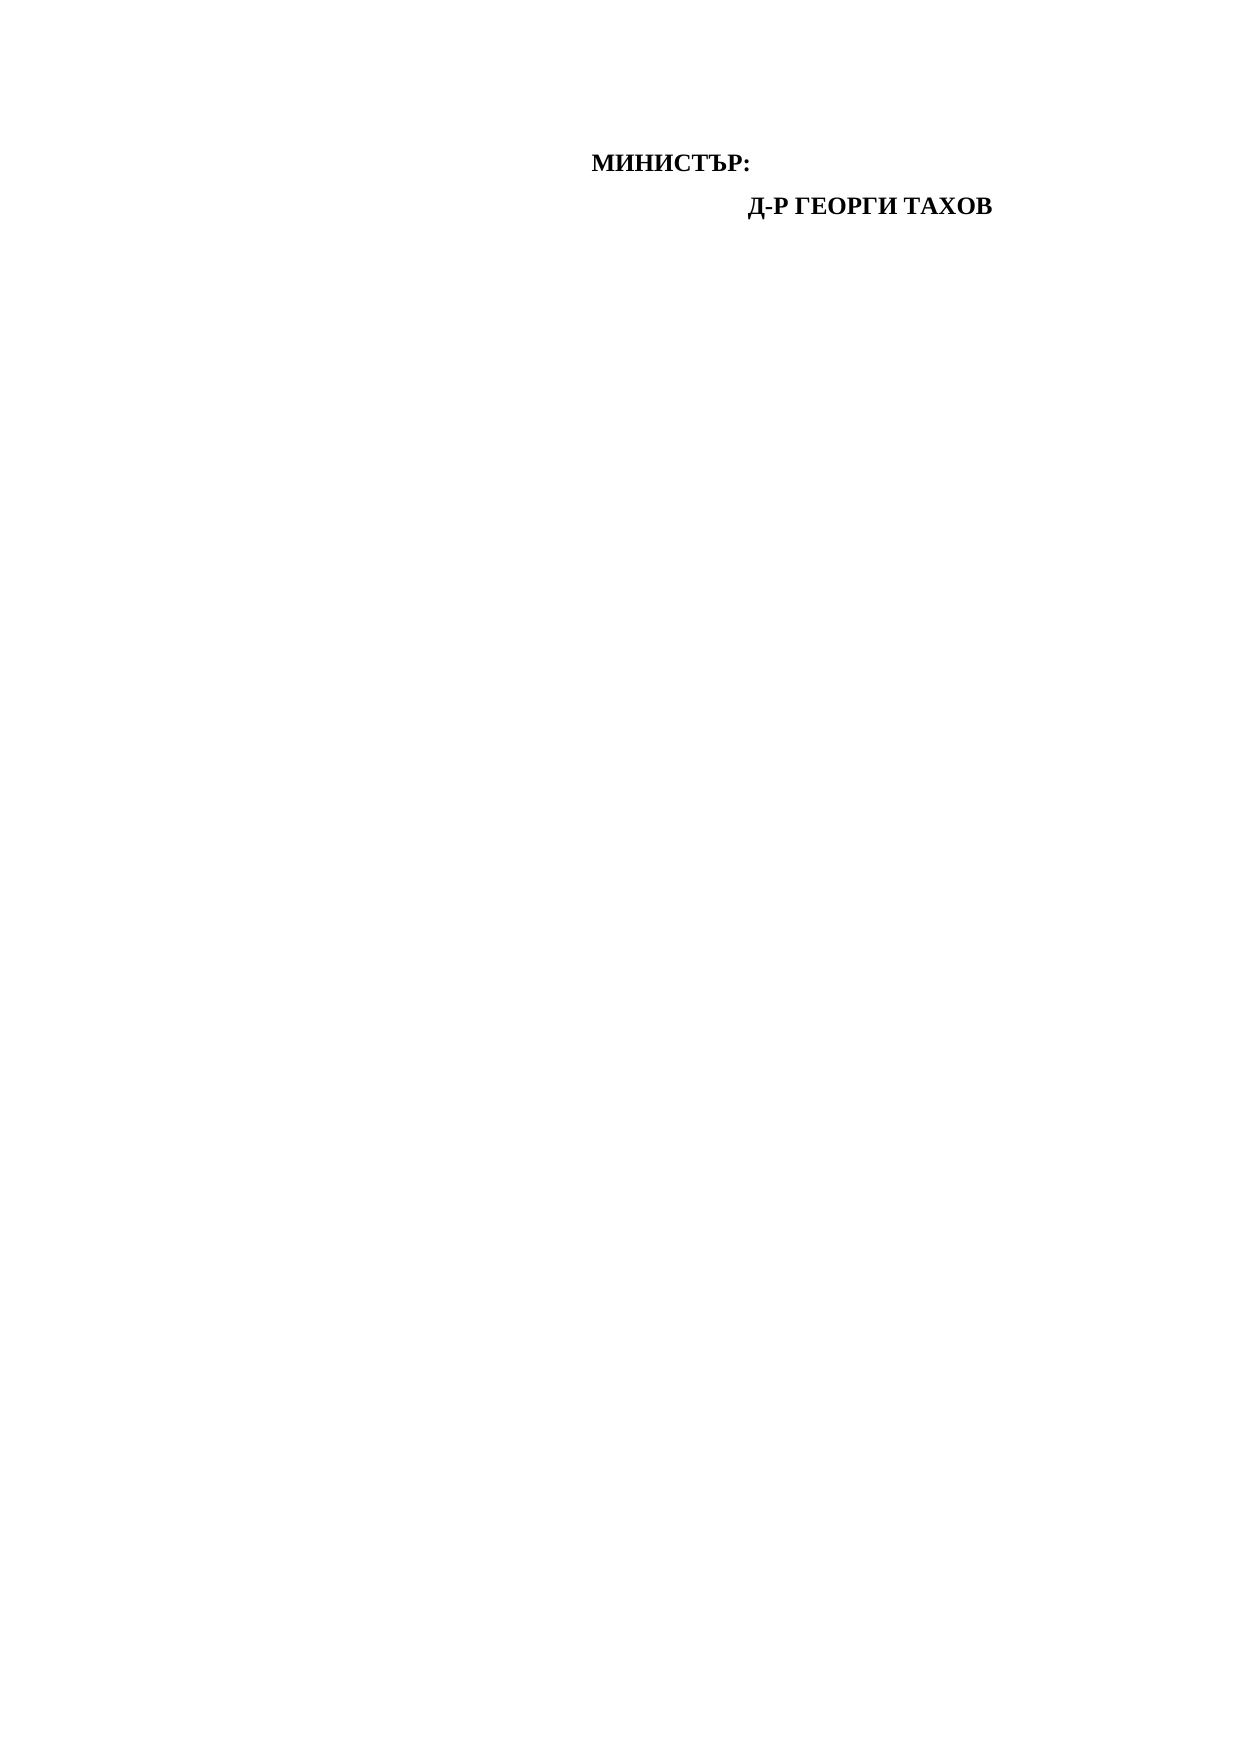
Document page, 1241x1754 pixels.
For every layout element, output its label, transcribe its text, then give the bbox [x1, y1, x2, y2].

text МИНИСТЪР: [148, 148, 1093, 176]
text Д-Р ГЕОРГИ ТАХОВ [148, 191, 1093, 219]
